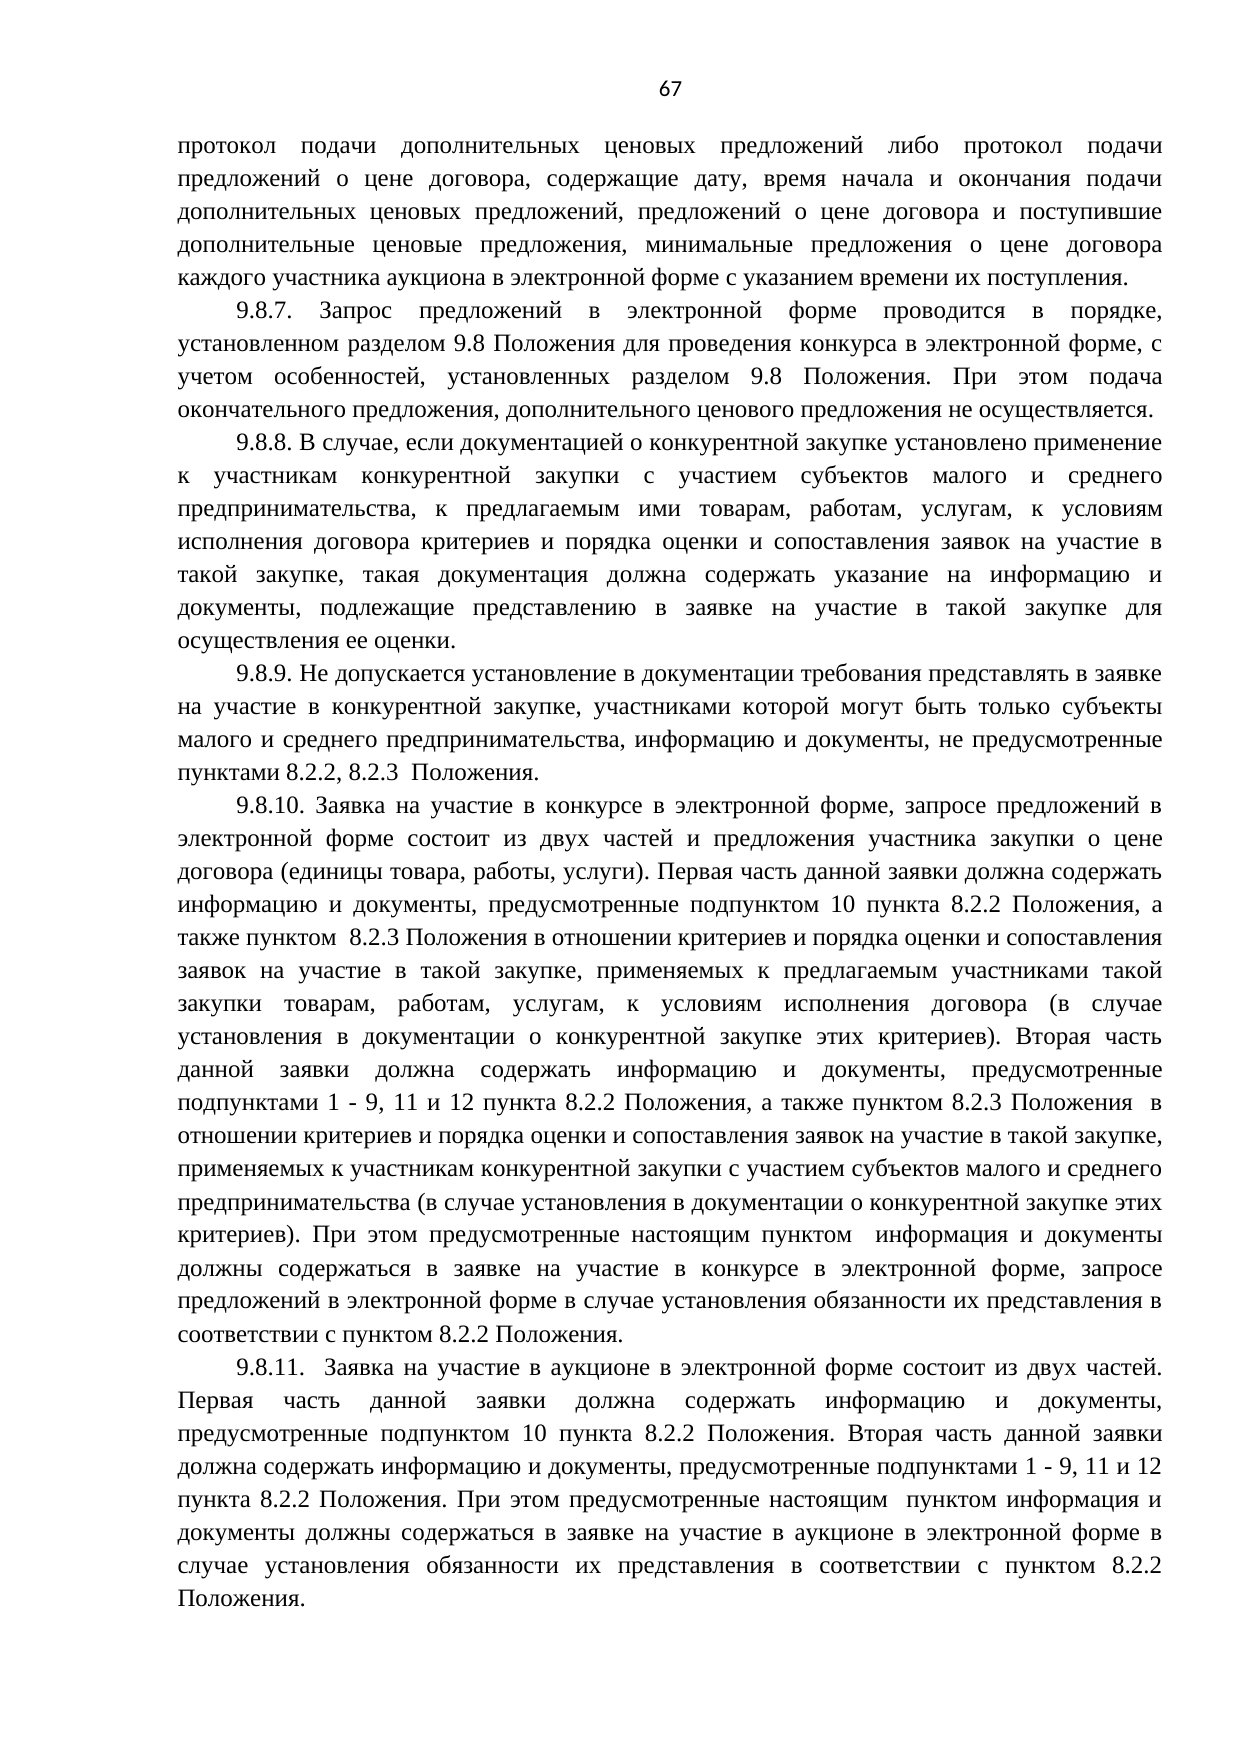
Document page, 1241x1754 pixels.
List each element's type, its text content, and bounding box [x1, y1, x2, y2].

text 9.8.8. В случае, если документацией о конкурентной закупке установлено применение к участникам конкурентной закупки с участием субъектов малого и среднего предпринимательства, к предлагаемым ими товарам, работам, услугам, к условиям исполнения договора критериев и порядка оценки и сопоставления заявок на участие в такой закупке, такая документация должна содержать указание на информацию и документы, подлежащие представлению в заявке на участие в такой закупке для осуществления ее оценки. [177, 427, 1163, 654]
text 9.8.10. Заявка на участие в конкурсе в электронной форме, запросе предложений в электронной форме состоит из двух частей и предложения участника закупки о цене договора (единицы товара, работы, услуги). Первая часть данной заявки должна содержать информацию и документы, предусмотренные подпунктом 10 пункта 8.2.2 Положения, а также пунктом 8.2.3 Положения в отношении критериев и порядка оценки и сопоставления заявок на участие в такой закупке, применяемых к предлагаемым участниками такой закупки товарам, работам, услугам, к условиям исполнения договора (в случае установления в документации о конкурентной закупке этих критериев). Вторая часть данной заявки должна содержать информацию и документы, предусмотренные подпунктами 1 - 9, 11 и 12 пункта 8.2.2 Положения, а также пунктом 8.2.3 Положения в отношении критериев и порядка оценки и сопоставления заявок на участие в такой закупке, применяемых к участникам конкурентной закупки с участием субъектов малого и среднего предпринимательства (в случае установления в документации о конкурентной закупке этих критериев). При этом предусмотренные настоящим пунктом информация и документы должны содержаться в заявке на участие в конкурсе в электронной форме, запросе предложений в электронной форме в случае установления обязанности их представления в соответствии с пунктом 8.2.2 Положения. [177, 790, 1163, 1347]
text 9.8.9. Не допускается установление в документации требования представлять в заявке на участие в конкурентной закупке, участниками которой могут быть только субъекты малого и среднего предпринимательства, информацию и документы, не предусмотренные пунктами 8.2.2, 8.2.3 Положения. [177, 658, 1163, 786]
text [177, 130, 1163, 291]
text 9.8.11. Заявка на участие в аукционе в электронной форме состоит из двух частей. Первая часть данной заявки должна содержать информацию и документы, предусмотренные подпунктом 10 пункта 8.2.2 Положения. Вторая часть данной заявки должна содержать информацию и документы, предусмотренные подпунктами 1 - 9, 11 и 12 пункта 8.2.2 Положения. При этом предусмотренные настоящим пунктом информация и документы должны содержаться в заявке на участие в аукционе в электронной форме в случае установления обязанности их представления в соответствии с пунктом 8.2.2 Положения. [177, 1352, 1163, 1612]
text 9.8.7. Запрос предложений в электронной форме проводится в порядке, установленном разделом 9.8 Положения для проведения конкурса в электронной форме, с учетом особенностей, установленных разделом 9.8 Положения. При этом подача окончательного предложения, дополнительного ценового предложения не осуществляется. [177, 295, 1163, 423]
